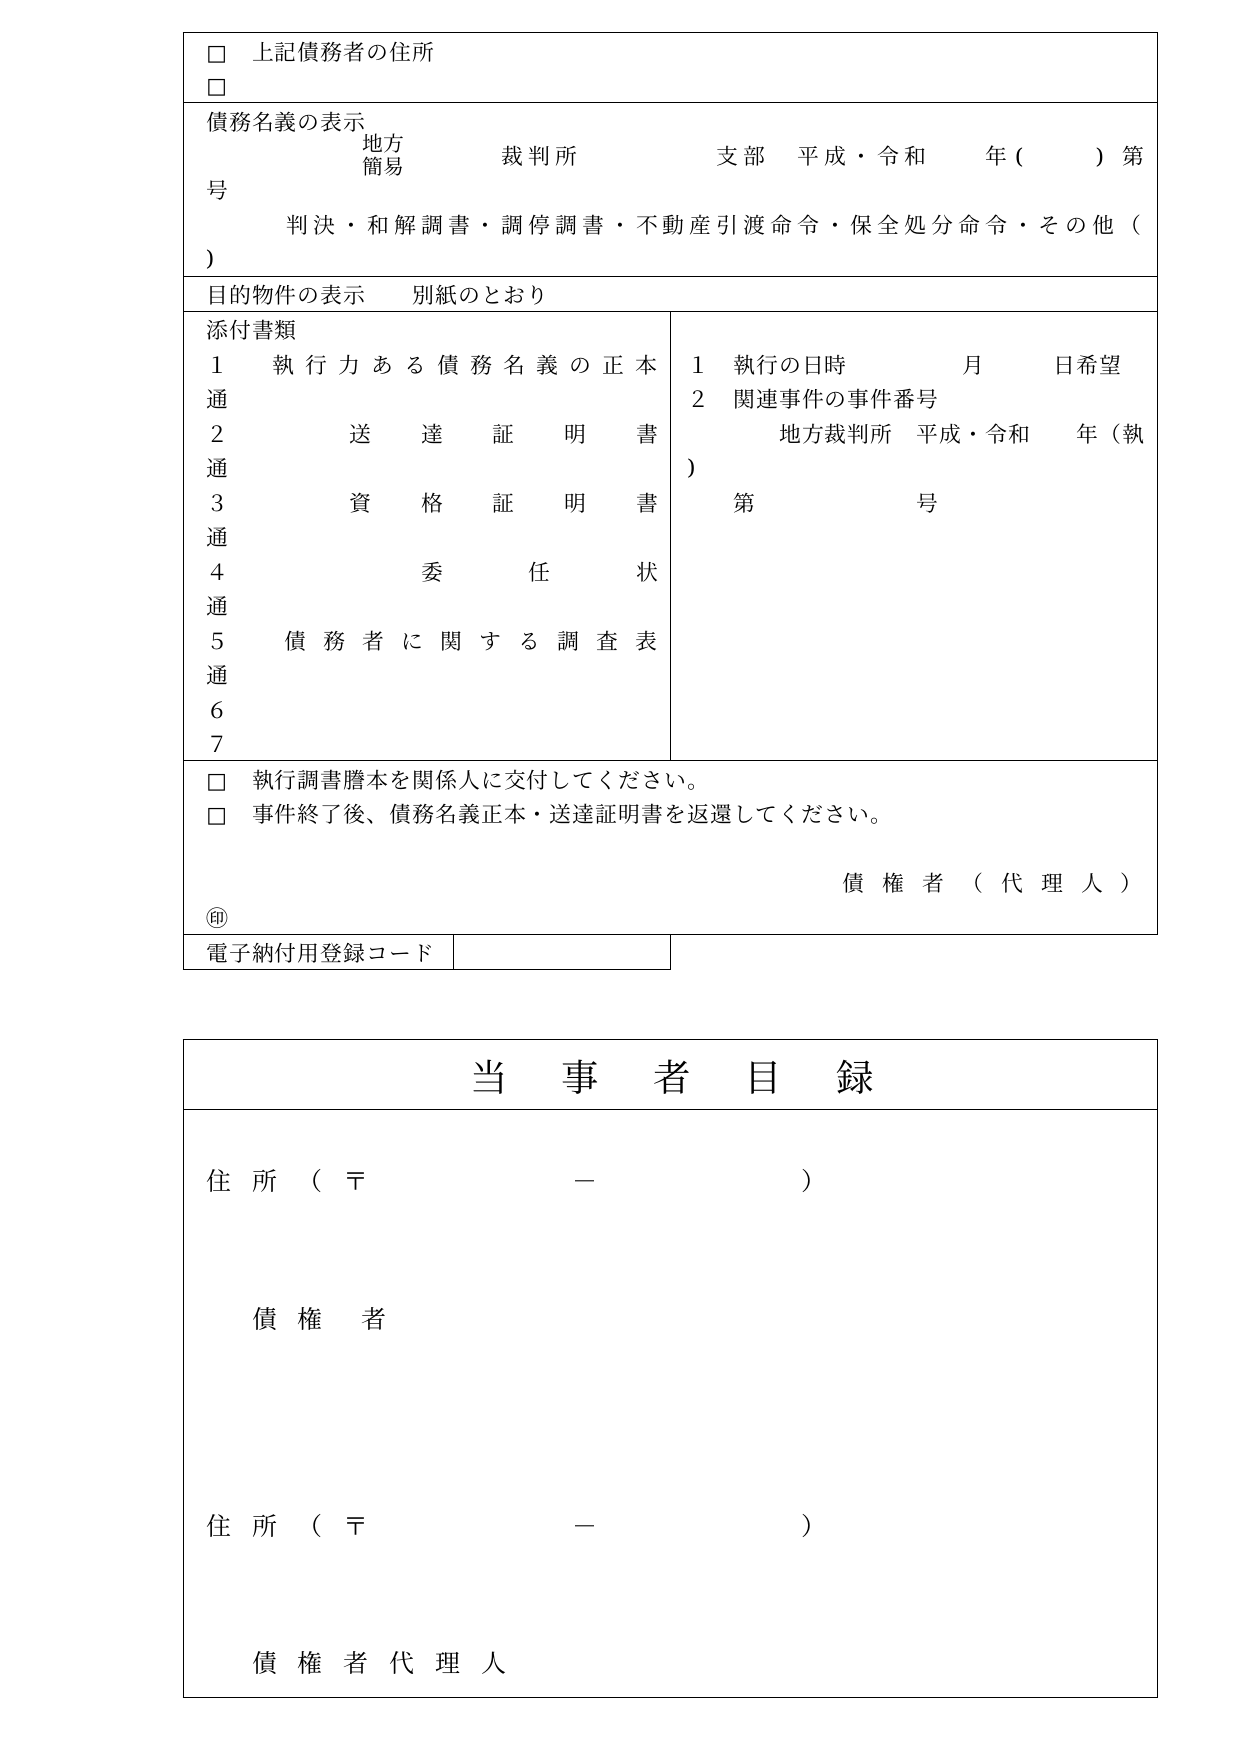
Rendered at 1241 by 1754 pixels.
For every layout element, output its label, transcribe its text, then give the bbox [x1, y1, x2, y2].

table_cell [454, 935, 670, 969]
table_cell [184, 33, 1157, 102]
table_cell 目的物件の表示 別紙のとおり [184, 277, 1157, 311]
table_cell 添付書類 １ 執行力ある債務名義の正本 通 ２ 送達証明書 通 ３ 資格証明書 通 ４ 委任状 通 ５ 債務者に関する調査表 通 ６ ７ [184, 312, 670, 760]
table_cell １ 執行の日時 月 日希望 ２ 関連事件の事件番号 地方裁判所 平成・令和 年（執 ) 第 号 [671, 312, 1157, 760]
table_cell □ 執行調書謄本を関係人に交付してください。 □ 事件終了後、債務名義正本・送達証明書を返還してください。 債権者（代理人） ㊞ [184, 761, 1157, 934]
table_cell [184, 1110, 1157, 1697]
table_header 当 事 者 目 録 [184, 1040, 1157, 1109]
table_cell 債務名義の表示 裁判所 支部 平成・令和 年( )第 号 判決・和解調書・調停調書・不動産引渡命令・保全処分命令・その他（ ) [184, 103, 1157, 276]
table_cell 電子納付用登録コード [184, 935, 453, 969]
